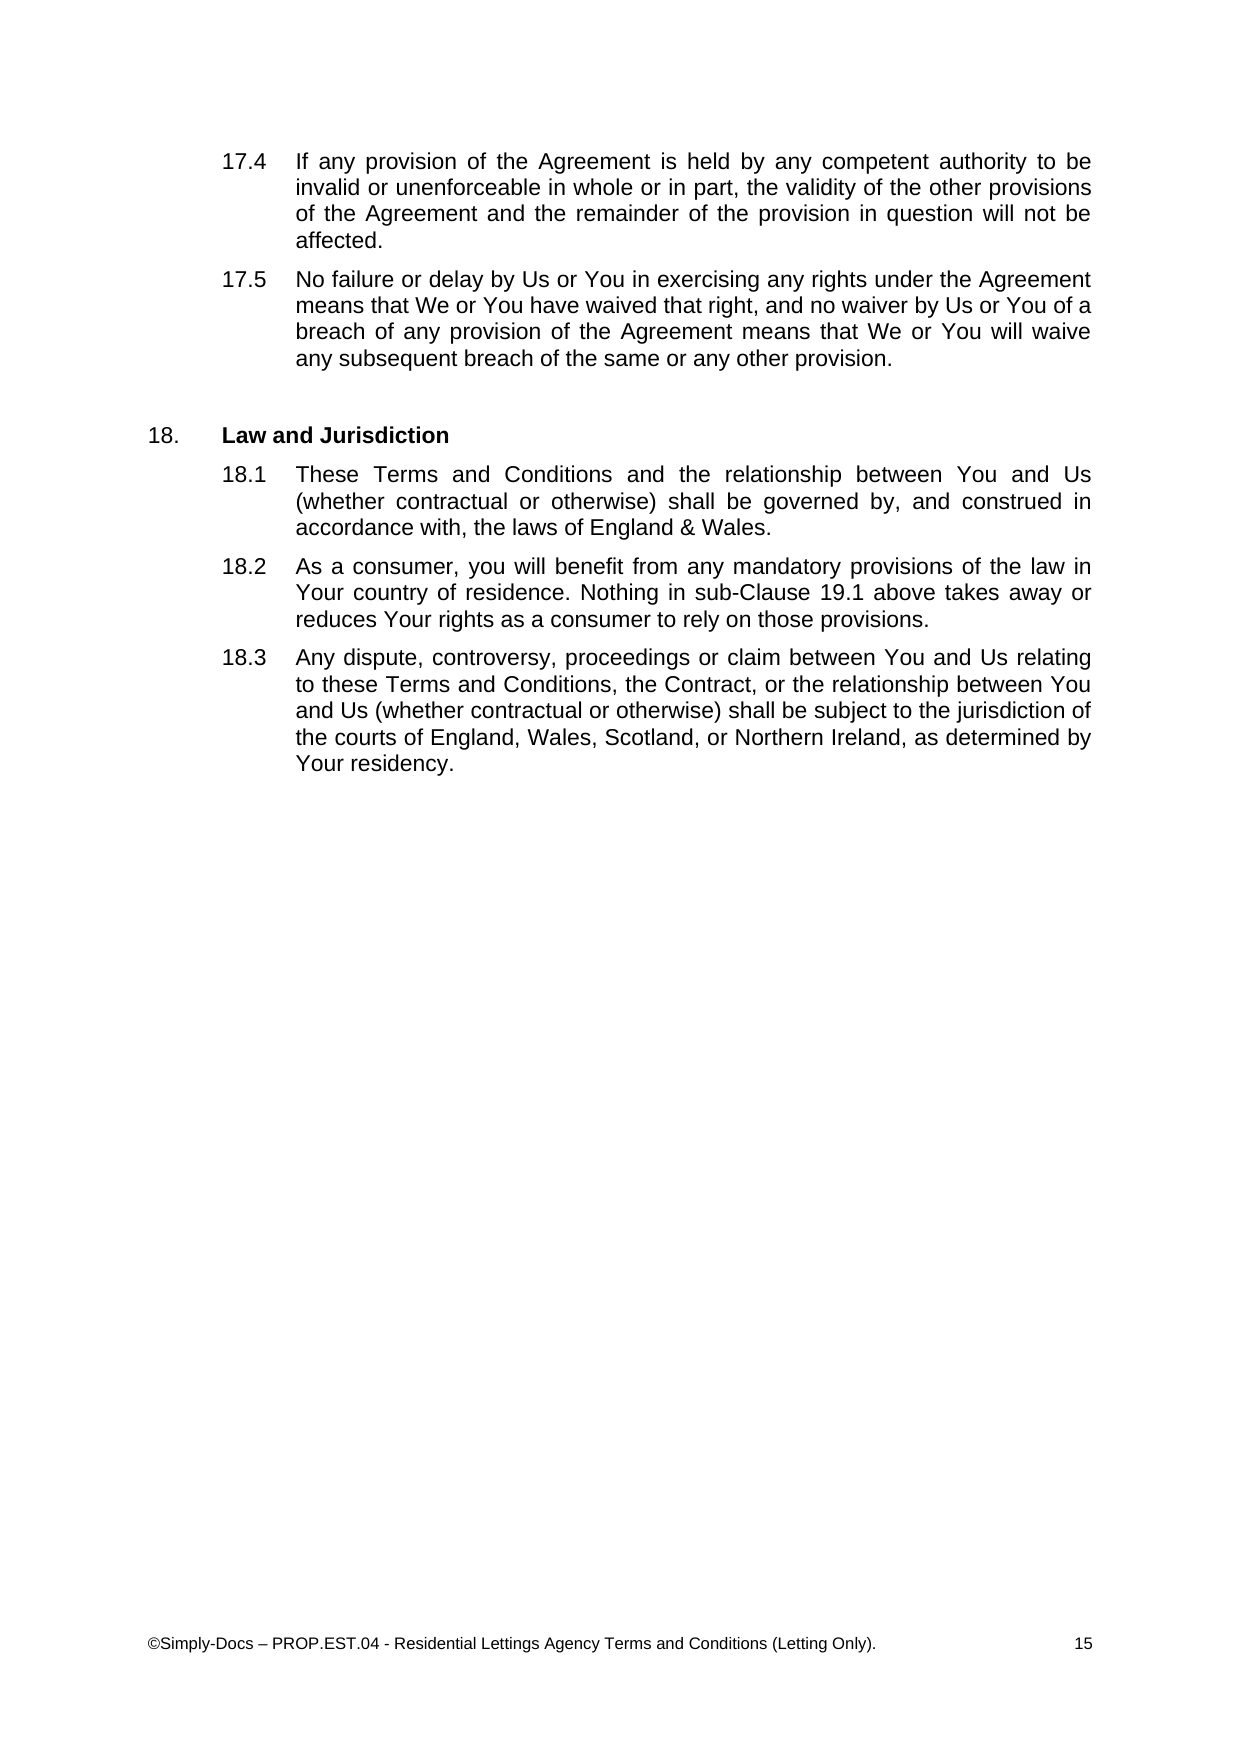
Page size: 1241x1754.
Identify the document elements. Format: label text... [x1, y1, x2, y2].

text If any provision of the Agreement is held by any competent authority to be invalid or unenforceable in whole or in part, the validity of the other provisions of the Agreement and the remainder of the provision in question will not be affected. [222, 148, 1092, 253]
text Law and Jurisdiction [148, 422, 1092, 449]
text As a consumer, you will benefit from any mandatory provisions of the law in Your country of residence. Nothing in sub-Clause 19.1 above takes away or reduces Your rights as a consumer to rely on those provisions. [222, 553, 1092, 632]
text No failure or delay by Us or You in exercising any rights under the Agreement means that We or You have waived that right, and no waiver by Us or You of a breach of any provision of the Agreement means that We or You will waive any subsequent breach of the same or any other provision. [222, 266, 1092, 371]
text These Terms and Conditions and the relationship between You and Us (whether contractual or otherwise) shall be governed by, and construed in accordance with, the laws of England & Wales. [222, 461, 1092, 540]
text Any dispute, controversy, proceedings or claim between You and Us relating to these Terms and Conditions, the Contract, or the relationship between You and Us (whether contractual or otherwise) shall be subject to the jurisdiction of the courts of England, Wales, Scotland, or Northern Ireland, as determined by Your residency. [222, 644, 1092, 776]
